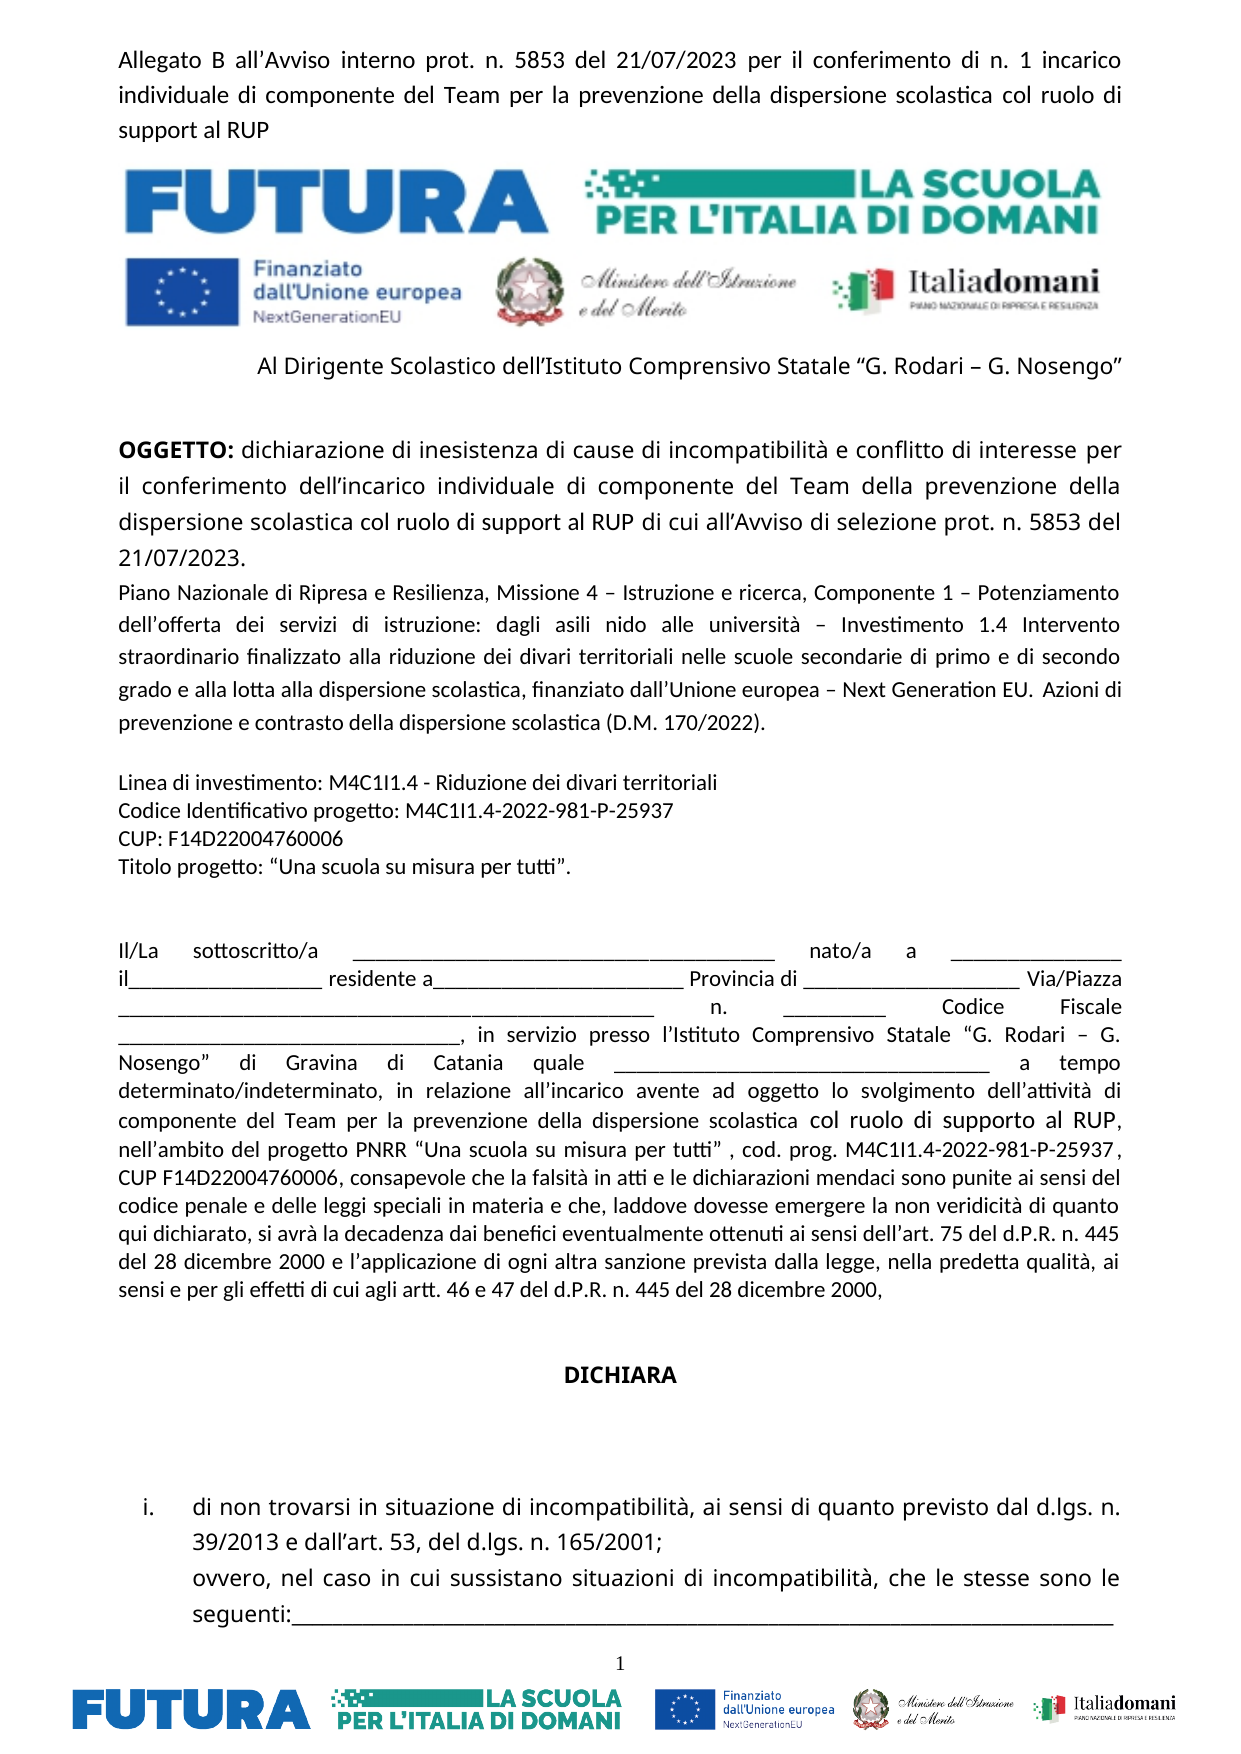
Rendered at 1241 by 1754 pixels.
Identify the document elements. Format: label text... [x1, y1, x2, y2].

text DICHIARA [118, 1359, 1122, 1390]
text Titolo progetto: “Una scuola su misura per tutti”. [118, 852, 1122, 880]
picture [71, 1686, 1178, 1733]
text Codice Identificativo progetto: M4C1I1.4-2022-981-P-25937 [118, 796, 1122, 824]
text Linea di investimento: M4C1I1.4 - Riduzione dei divari territoriali [118, 768, 1122, 796]
text Piano Nazionale di Ripresa e Resilienza, Missione 4 – Istruzione e ricerca, Componente 1 – Potenziamento dell’offerta dei servizi di istruzione: dagli asili nido alle università – Investimento 1.4 Intervento straordinario finalizzato alla riduzione dei divari territoriali nelle scuole secondarie di primo e di secondo grado e alla lotta alla dispersione scolastica, finanziato dall’Unione europea – Next Generation EU. Azioni di prevenzione e contrasto della dispersione scolastica (D.M. 170/2022). [118, 578, 1122, 736]
text Il/La sottoscritto/a _____________________________________ nato/a a _______________ il_________________ residente a______________________ Provincia di ___________________ Via/Piazza _______________________________________________ n. _________ Codice Fiscale ______________________________, in servizio presso l’Istituto Comprensivo Statale “G. Rodari – G. Nosengo” di Gravina di Catania quale _________________________________ a tempo determinato/indeterminato, in relazione all’incarico avente ad oggetto lo svolgimento dell’attività di componente del Team per la prevenzione della dispersione scolastica col ruolo di supporto al RUP, nell’ambito del progetto PNRR “Una scuola su misura per tutti” , cod. prog. M4C1I1.4-2022-981-P-25937, CUP F14D22004760006, consapevole che la falsità in atti e le dichiarazioni mendaci sono punite ai sensi del codice penale e delle leggi speciali in materia e che, laddove dovesse emergere la non veridicità di quanto qui dichiarato, si avrà la decadenza dai benefici eventualmente ottenuti ai sensi dell’art. 75 del d.P.R. n. 445 del 28 dicembre 2000 e l’applicazione di ogni altra sanzione prevista dalla legge, nella predetta qualità, ai sensi e per gli effetti di cui agli artt. 46 e 47 del d.P.R. n. 445 del 28 dicembre 2000, [118, 936, 1122, 1303]
text OGGETTO: dichiarazione di inesistenza di cause di incompatibilità e conflitto di interesse per il conferimento dell’incarico individuale di componente del Team della prevenzione della dispersione scolastica col ruolo di support al RUP di cui all’Avviso di selezione prot. n. 5853 del 21/07/2023. [118, 434, 1122, 573]
picture [118, 161, 1108, 337]
text Al Dirigente Scolastico dell’Istituto Comprensivo Statale “G. Rodari – G. Nosengo” [118, 349, 1122, 381]
list di non trovarsi in situazione di incompatibilità, ai sensi di quanto previsto dal d.lgs. n. 39/2013 e dall’art. 53, del d.lgs. n. 165/2001; [154, 1490, 1122, 1558]
text CUP: F14D22004760006 [118, 824, 1122, 852]
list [192, 1562, 1122, 1629]
